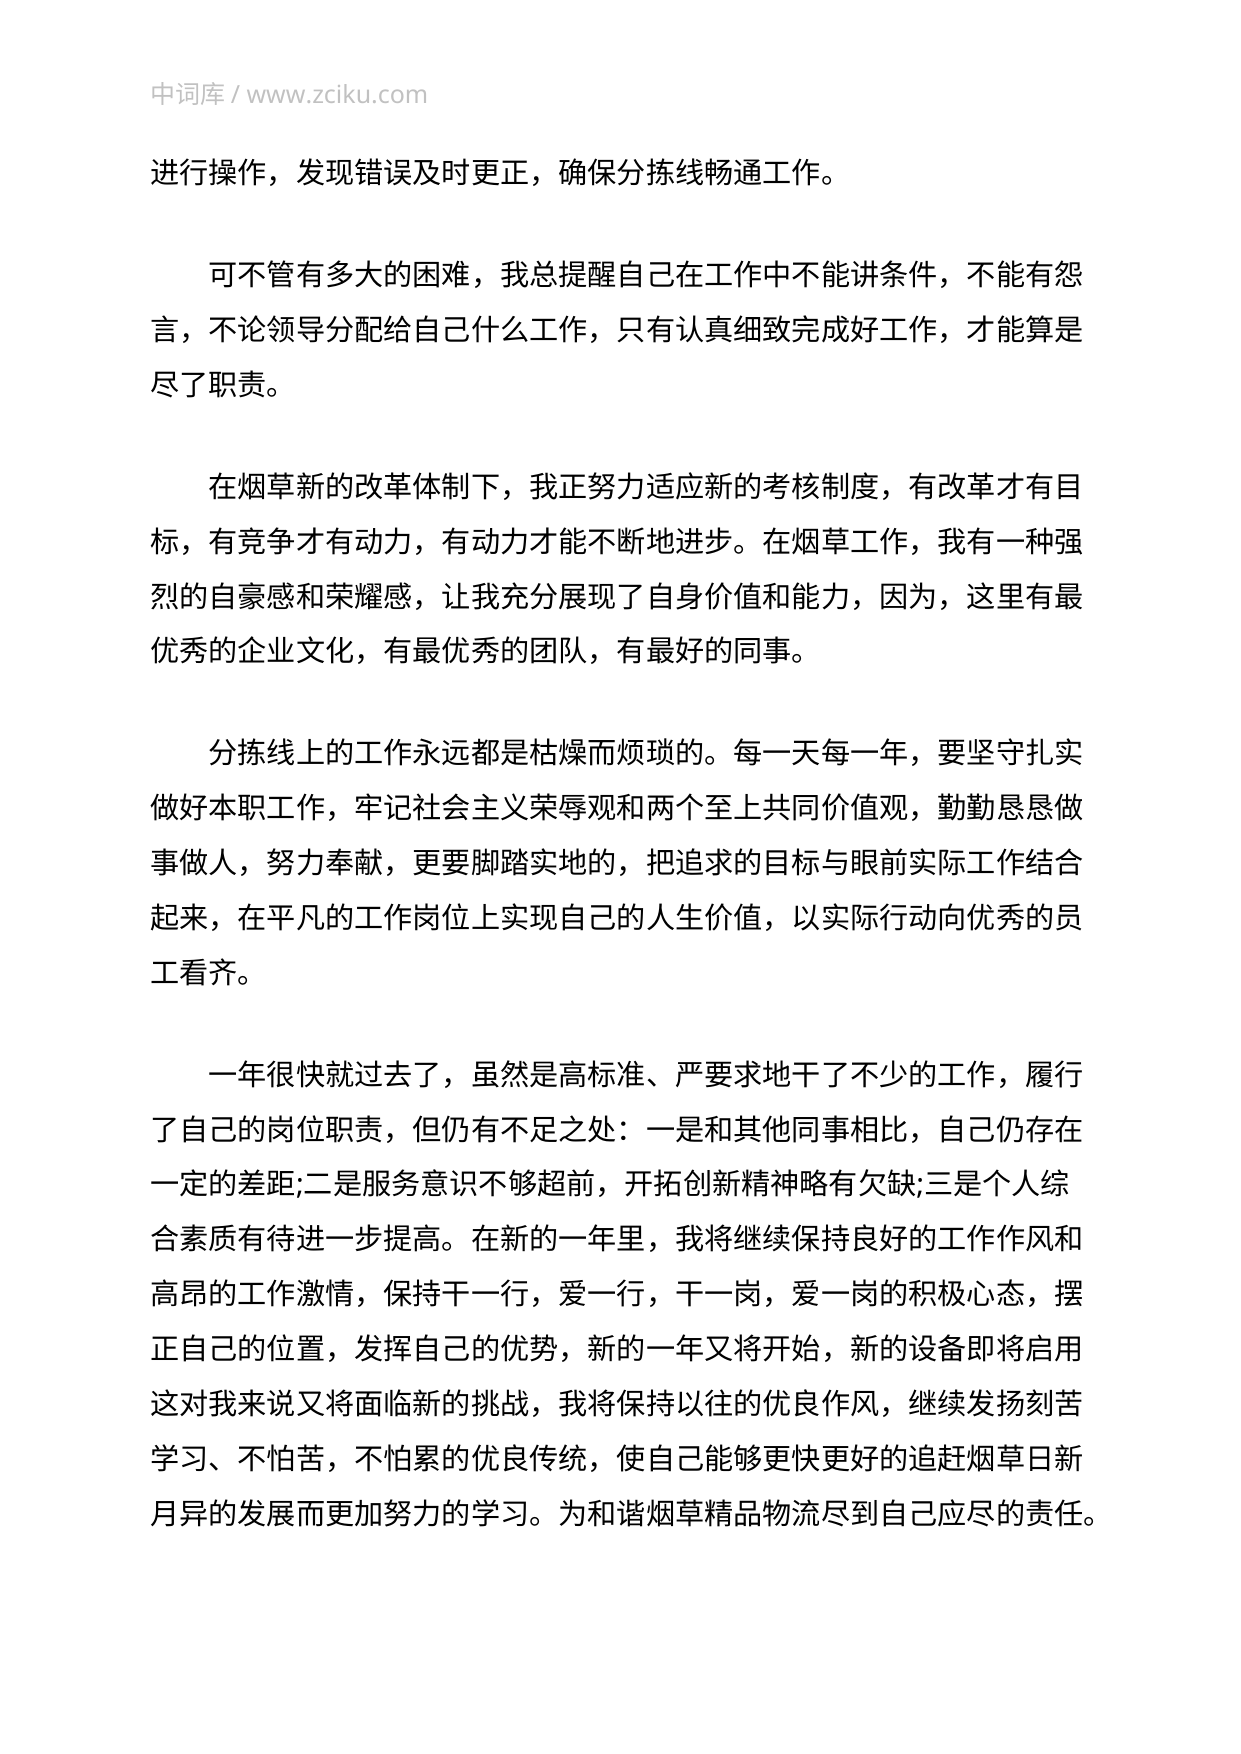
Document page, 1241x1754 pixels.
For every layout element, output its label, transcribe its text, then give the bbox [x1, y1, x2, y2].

text 在烟草新的改革体制下，我正努力适应新的考核制度，有改革才有目标，有竞争才有动力，有动力才能不断地进步。在烟草工作，我有一种强烈的自豪感和荣耀感，让我充分展现了自身价值和能力，因为，这里有最优秀的企业文化，有最优秀的团队，有最好的同事。 [150, 463, 1090, 670]
text 分拣线上的工作永远都是枯燥而烦琐的。每一天每一年，要坚守扎实做好本职工作，牢记社会主义荣辱观和两个至上共同价值观，勤勤恳恳做事做人，努力奉献，更要脚踏实地的，把追求的目标与眼前实际工作结合起来，在平凡的工作岗位上实现自己的人生价值，以实际行动向优秀的员工看齐。 [150, 730, 1090, 992]
text 一年很快就过去了，虽然是高标准、严要求地干了不少的工作，履行了自己的岗位职责，但仍有不足之处：一是和其他同事相比，自己仍存在一定的差距;二是服务意识不够超前，开拓创新精神略有欠缺;三是个人综合素质有待进一步提高。在新的一年里，我将继续保持良好的工作作风和高昂的工作激情，保持干一行，爱一行，干一岗，爱一岗的积极心态，摆正自己的位置，发挥自己的优势，新的一年又将开始，新的设备即将启用这对我来说又将面临新的挑战，我将保持以往的优良作风，继续发扬刻苦学习、不怕苦，不怕累的优良传统，使自己能够更快更好的追赶烟草日新月异的发展而更加努力的学习。为和谐烟草精品物流尽到自己应尽的责任。 [150, 1051, 1090, 1533]
text 可不管有多大的困难，我总提醒自己在工作中不能讲条件，不能有怨言，不论领导分配给自己什么工作，只有认真细致完成好工作，才能算是尽了职责。 [150, 252, 1090, 404]
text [150, 150, 1090, 192]
